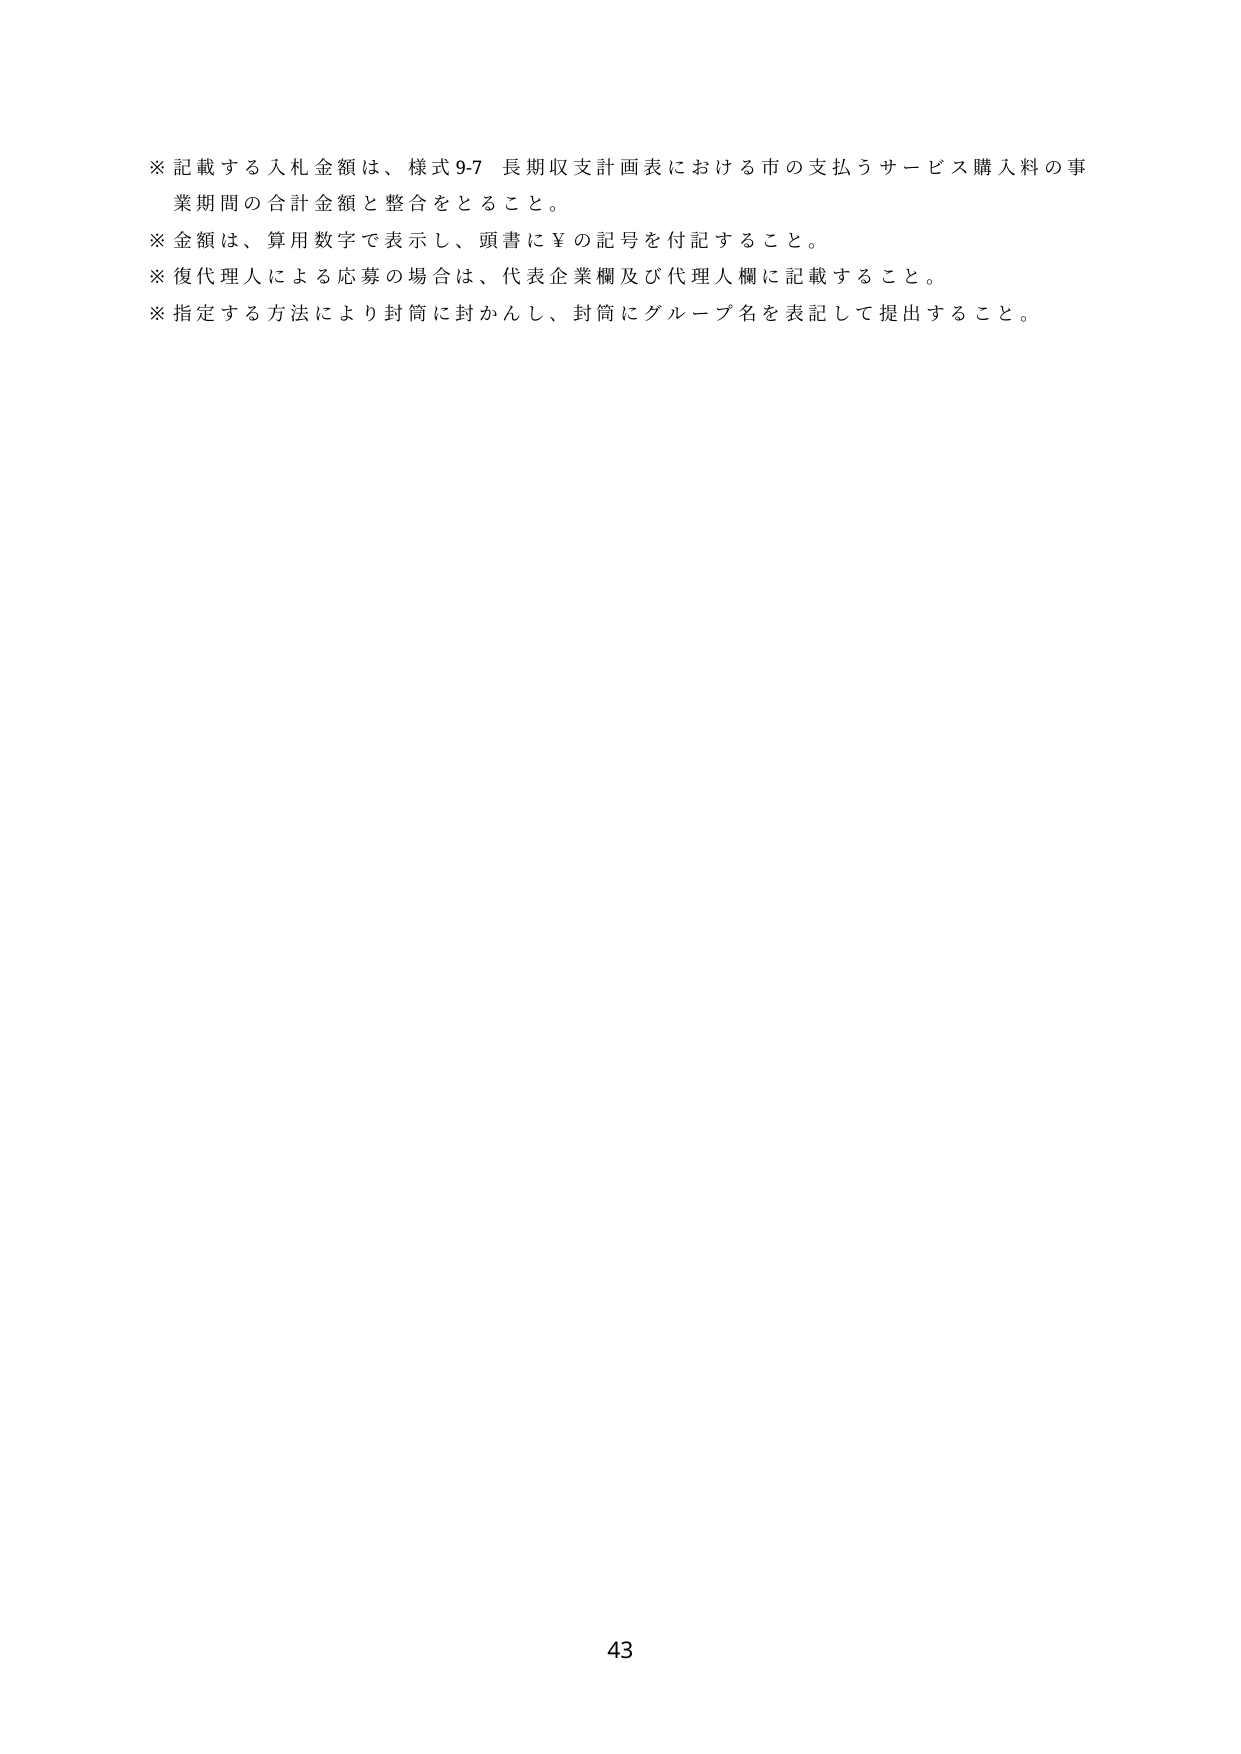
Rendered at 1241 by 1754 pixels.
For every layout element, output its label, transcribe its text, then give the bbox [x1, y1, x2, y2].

text ※ 復代理人による応募の場合は、代表企業欄及び代理人欄に記載すること。 [149, 257, 1091, 294]
text ※ 記載する入札金額は、様式9-7長期収支計画表における市の支払うサービス購入料の事業期間の合計金額と整合をとること。 [149, 148, 1091, 221]
text ※ 金額は、算用数字で表示し、頭書に￥の記号を付記すること。 [149, 221, 1091, 257]
text ※ 指定する方法により封筒に封かんし、封筒にグループ名を表記して提出すること。 [149, 294, 1091, 330]
